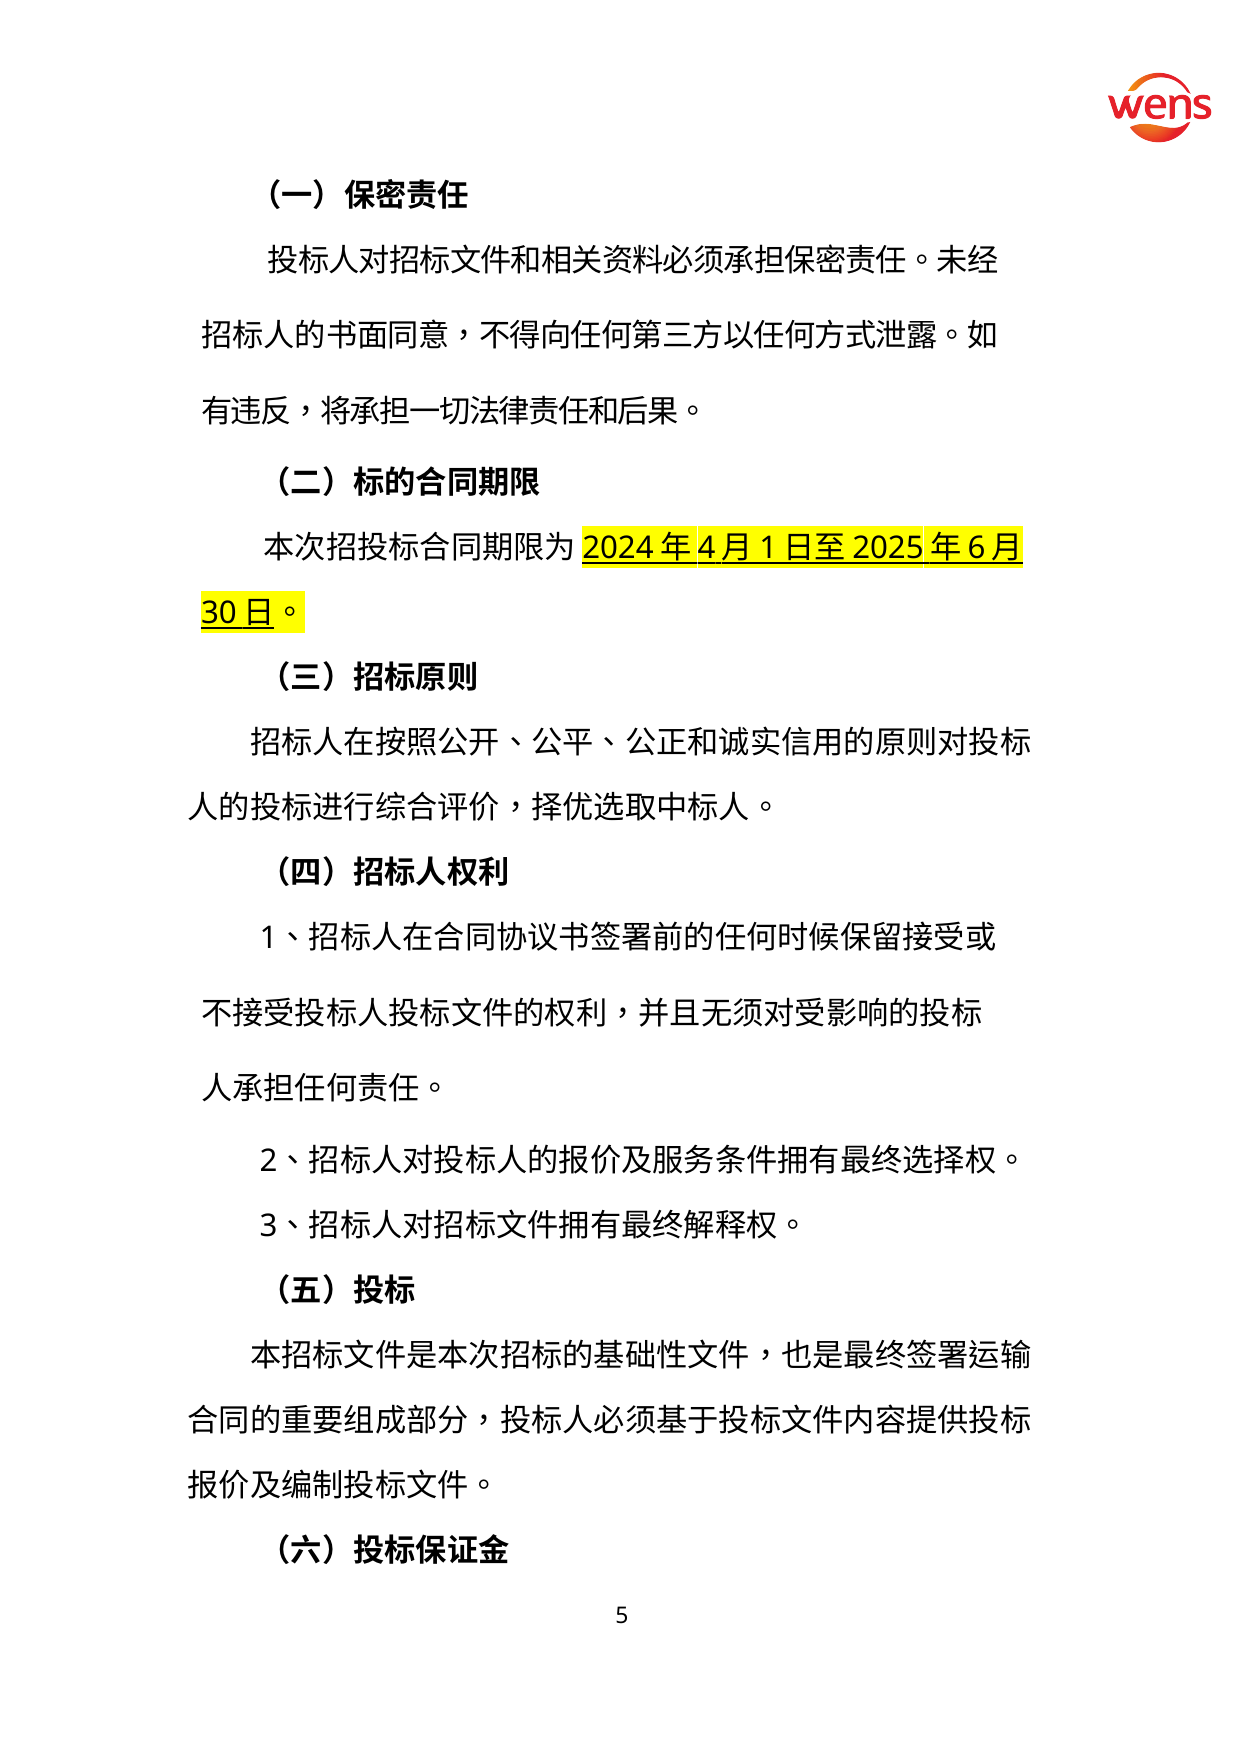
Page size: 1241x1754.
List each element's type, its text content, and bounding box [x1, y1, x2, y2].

text 投标人对招标文件和相关资料必须承担保密责任。未经招标人的书面同意，不得向任何第三方以任何方式泄露。如有违反，将承担一切法律责任和后果。 [201, 227, 1000, 443]
subtitle （二）标的合同期限 [259, 449, 1053, 514]
subtitle （四）招标人权利 [259, 839, 1053, 904]
subtitle （六）投标保证金 [259, 1517, 1053, 1582]
text 2、招标人对投标人的报价及服务条件拥有最终选择权。 [259, 1127, 1053, 1192]
subtitle （五）投标 [259, 1257, 1053, 1322]
text 本招标文件是本次招标的基础性文件，也是最终签署运输合同的重要组成部分，投标人必须基于投标文件内容提供投标报价及编制投标文件。 [187, 1322, 1053, 1517]
text （一）保密责任 [187, 162, 1053, 227]
text 招标人在按照公开、公平、公正和诚实信用的原则对投标人的投标进行综合评价，择优选取中标人。 [187, 709, 1053, 839]
text 3、招标人对招标文件拥有最终解释权。 [259, 1192, 1053, 1257]
picture [1106, 72, 1213, 143]
text 1、招标人在合同协议书签署前的任何时候保留接受或不接受投标人投标文件的权利，并且无须对受影响的投标人承担任何责任。 [201, 904, 1000, 1120]
subtitle （三）招标原则 [259, 644, 1053, 709]
text 本次招投标合同期限为2024年4月1日至2025年6月30日。 [201, 514, 1053, 644]
